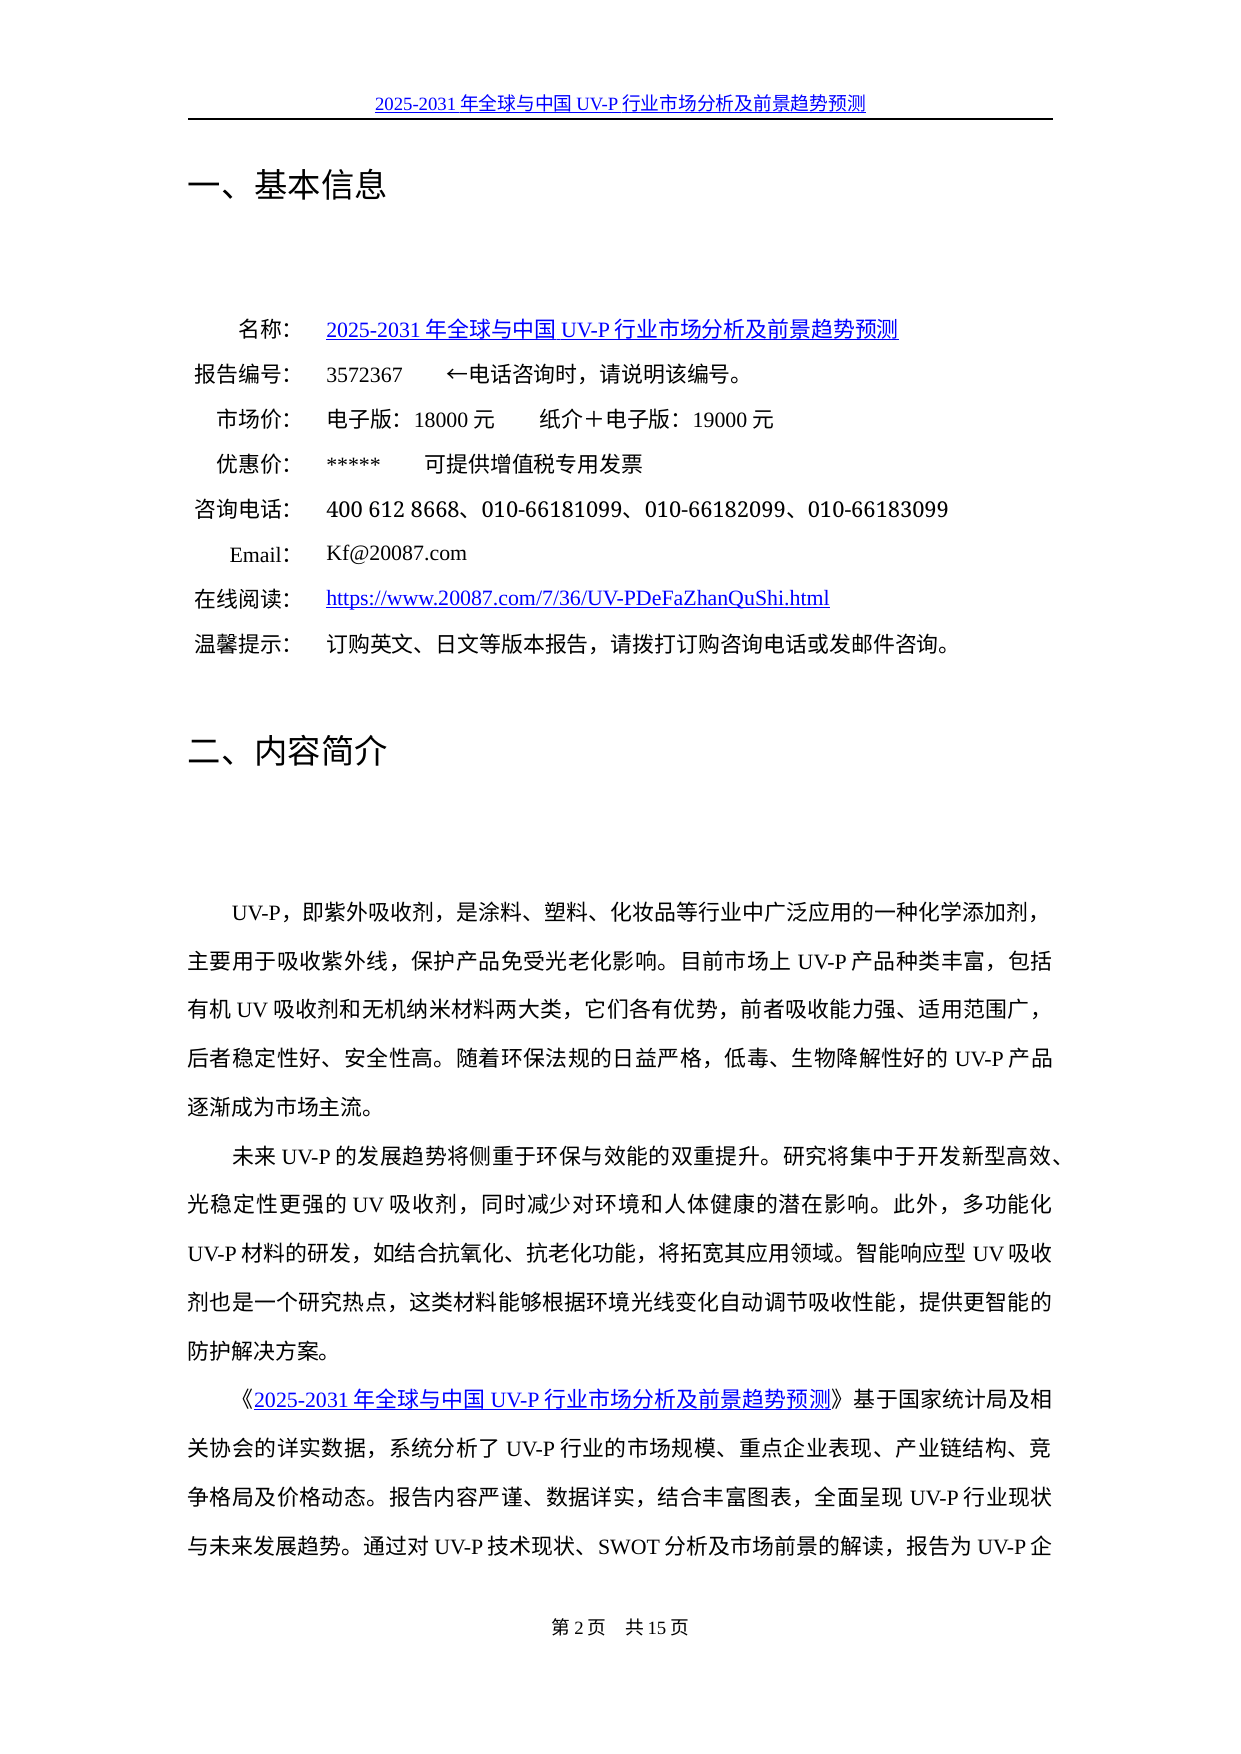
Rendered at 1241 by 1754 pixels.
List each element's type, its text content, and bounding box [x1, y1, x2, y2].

table_cell 咨询电话： [167, 492, 315, 537]
table_cell 3572367 ←电话咨询时，请说明该编号。 [315, 357, 1073, 402]
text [187, 894, 1053, 1561]
table_cell 在线阅读： [167, 582, 315, 627]
table_cell Kf@20087.com [315, 537, 1073, 582]
table_cell 市场价： [167, 402, 315, 447]
title 二、内容简介 [187, 717, 1053, 782]
table_cell ***** 可提供增值税专用发票 [315, 447, 1073, 492]
title 一、基本信息 [187, 150, 1053, 215]
table_cell 优惠价： [167, 447, 315, 492]
table_cell [315, 582, 1073, 627]
table_cell 报告编号： [167, 357, 315, 402]
table_cell Email： [167, 537, 315, 582]
table_cell 温馨提示： [167, 627, 315, 672]
table_header 2025-2031年全球与中国UV-P行业市场分析及前景趋势预测 [315, 312, 1073, 357]
table_cell 400 612 8668、010-66181099、010-66182099、010-66183099 [315, 492, 1073, 537]
table_cell 电子版：18000 元 纸介＋电子版：19000 元 [315, 402, 1073, 447]
table_header 名称： [167, 312, 315, 357]
table_cell 订购英文、日文等版本报告，请拨打订购咨询电话或发邮件咨询。 [315, 627, 1073, 672]
